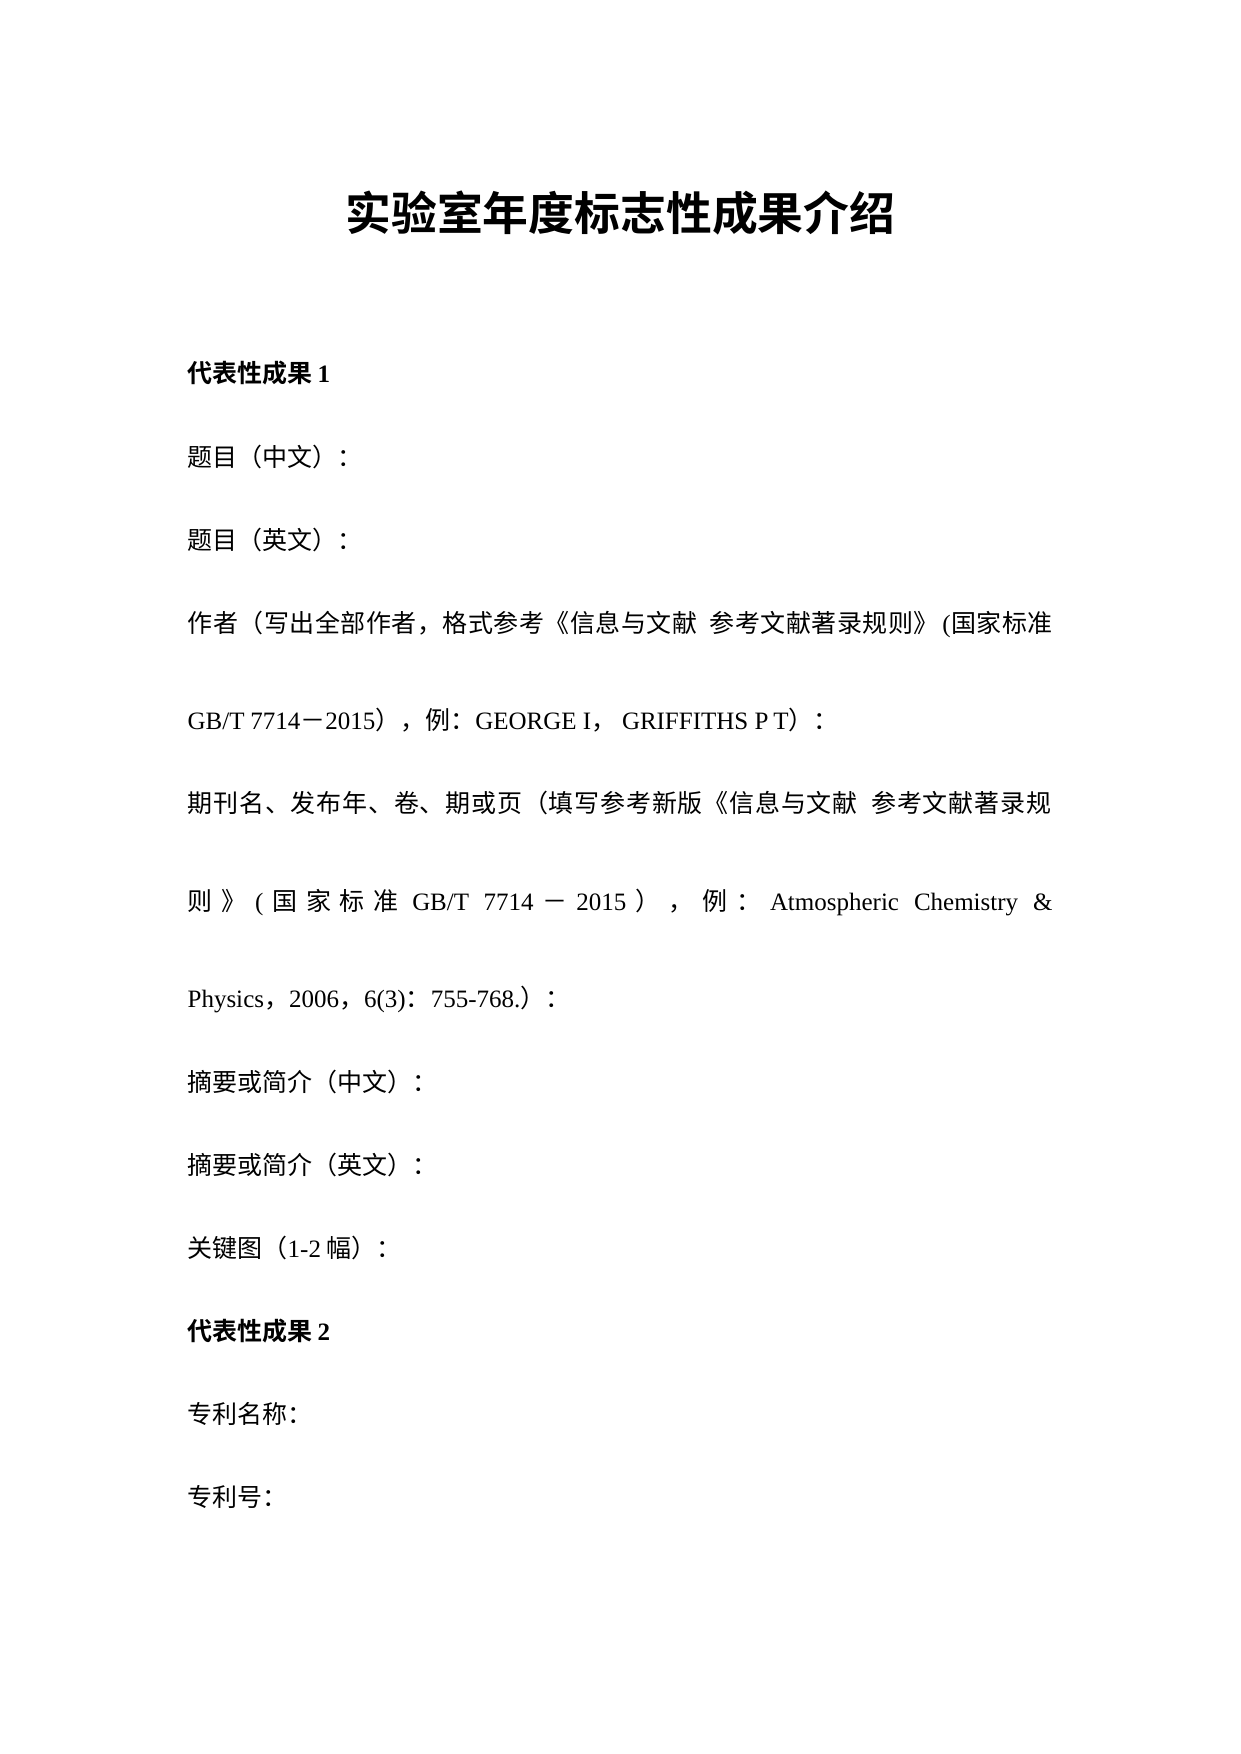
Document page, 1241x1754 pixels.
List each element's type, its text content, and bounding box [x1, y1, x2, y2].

text 关键图（1-2幅）： [187, 1214, 1053, 1279]
text 摘要或简介（英文）： [187, 1131, 1053, 1196]
subtitle 实验室年度标志性成果介绍 [187, 162, 1053, 259]
subtitle 代表性成果1 [187, 339, 1053, 404]
text 专利名称： [187, 1380, 1053, 1445]
text 摘要或简介（中文）： [187, 1048, 1053, 1113]
text 期刊名、发布年、卷、期或页（填写参考新版《信息与文献 参考文献著录规则》(国家标准GB/T 7714－2015），例：Atmospheric Chemistry & Physics，2006，6(3)：755-768.）： [187, 769, 1053, 1029]
text 题目（中文）： [187, 423, 1053, 488]
subtitle 代表性成果2 [187, 1297, 1053, 1362]
text 作者（写出全部作者，格式参考《信息与文献 参考文献著录规则》(国家标准GB/T 7714－2015），例：GEORGE I， GRIFFITHS P T）： [187, 589, 1053, 751]
text 专利号： [187, 1463, 1053, 1528]
text 题目（英文）： [187, 506, 1053, 571]
